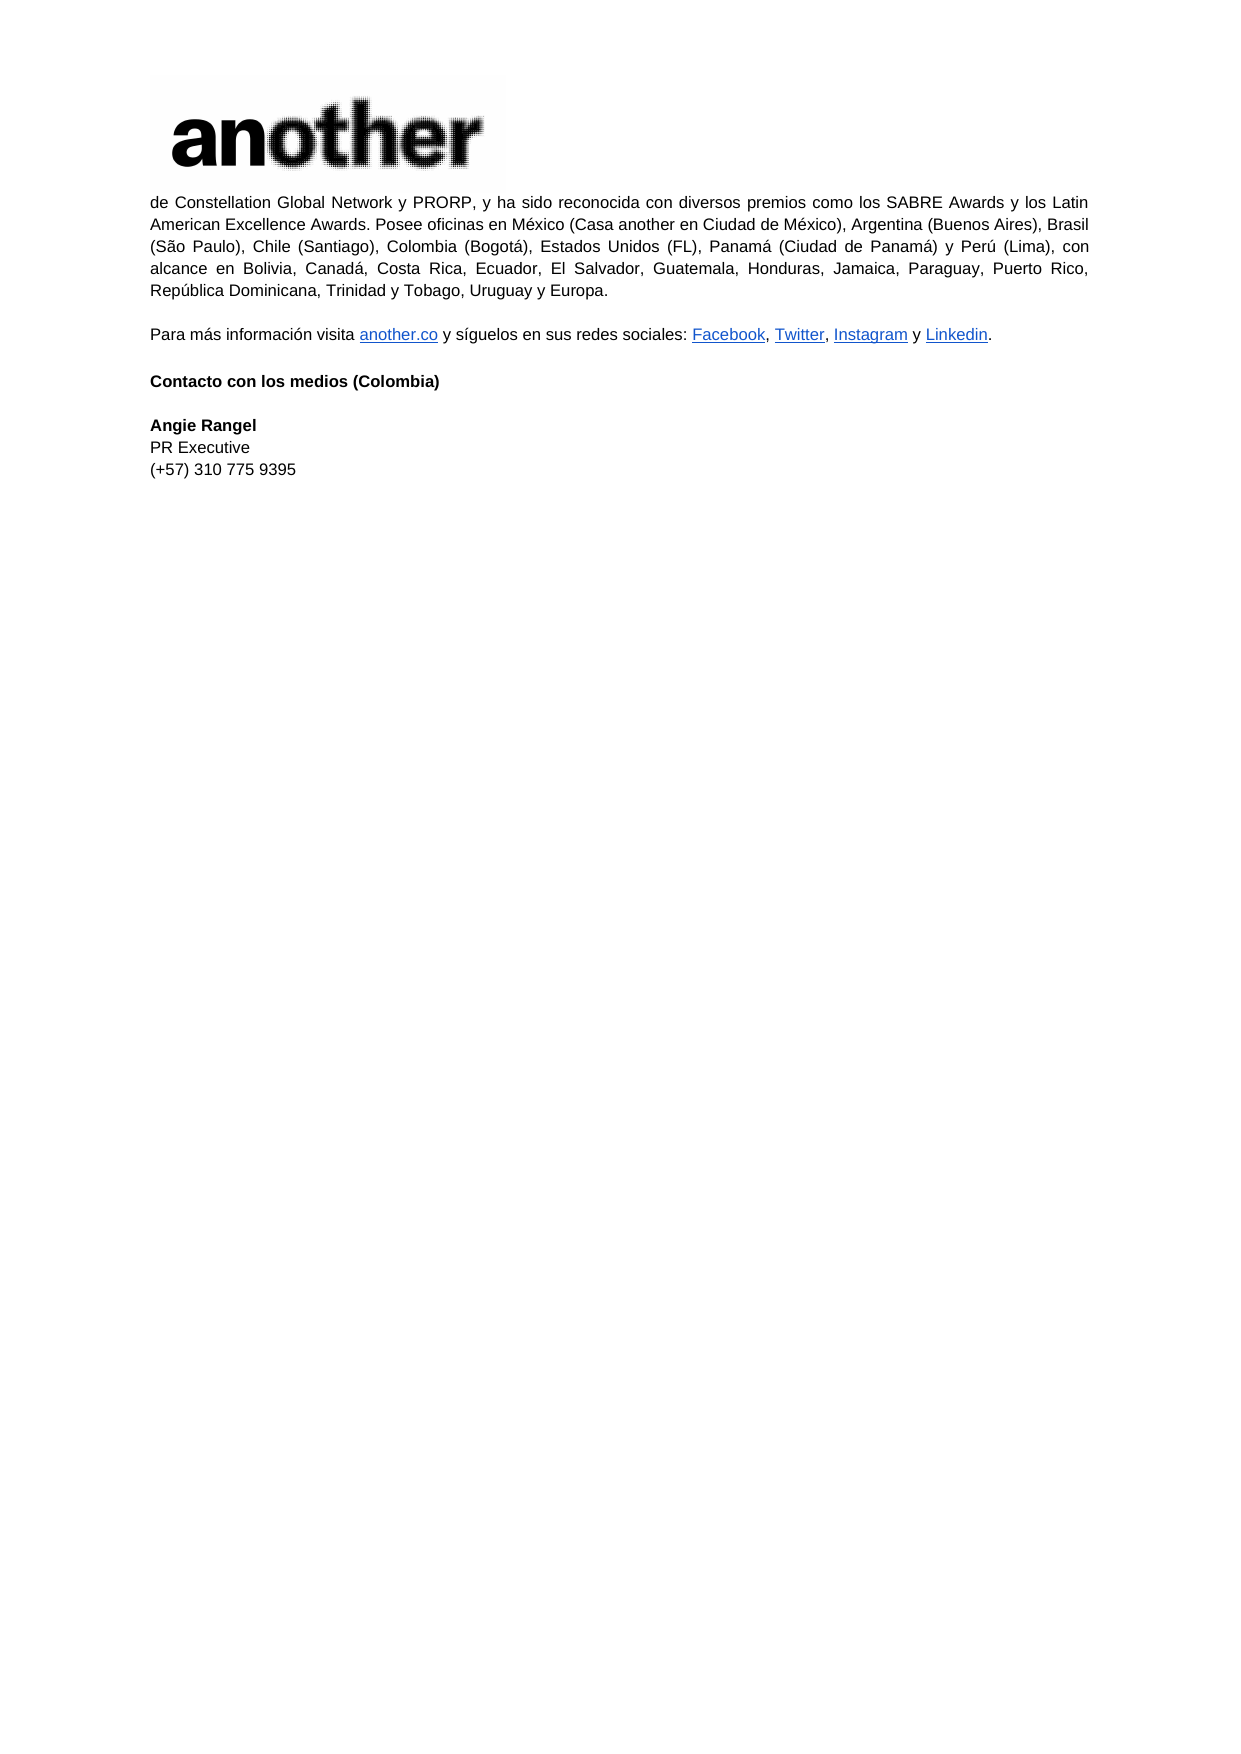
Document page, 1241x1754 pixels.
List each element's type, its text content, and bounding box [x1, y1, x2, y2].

text (+57) 310 775 9395 [150, 459, 1090, 479]
text PR Executive [150, 438, 1090, 457]
text Contacto con los medios (Colombia) [150, 372, 1090, 391]
picture [150, 75, 506, 193]
text Angie Rangel [150, 416, 1090, 435]
text Para más información visita another.co y síguelos en sus redes sociales: Facebook, Twitter, Instagram y Linkedin. [150, 325, 1090, 344]
